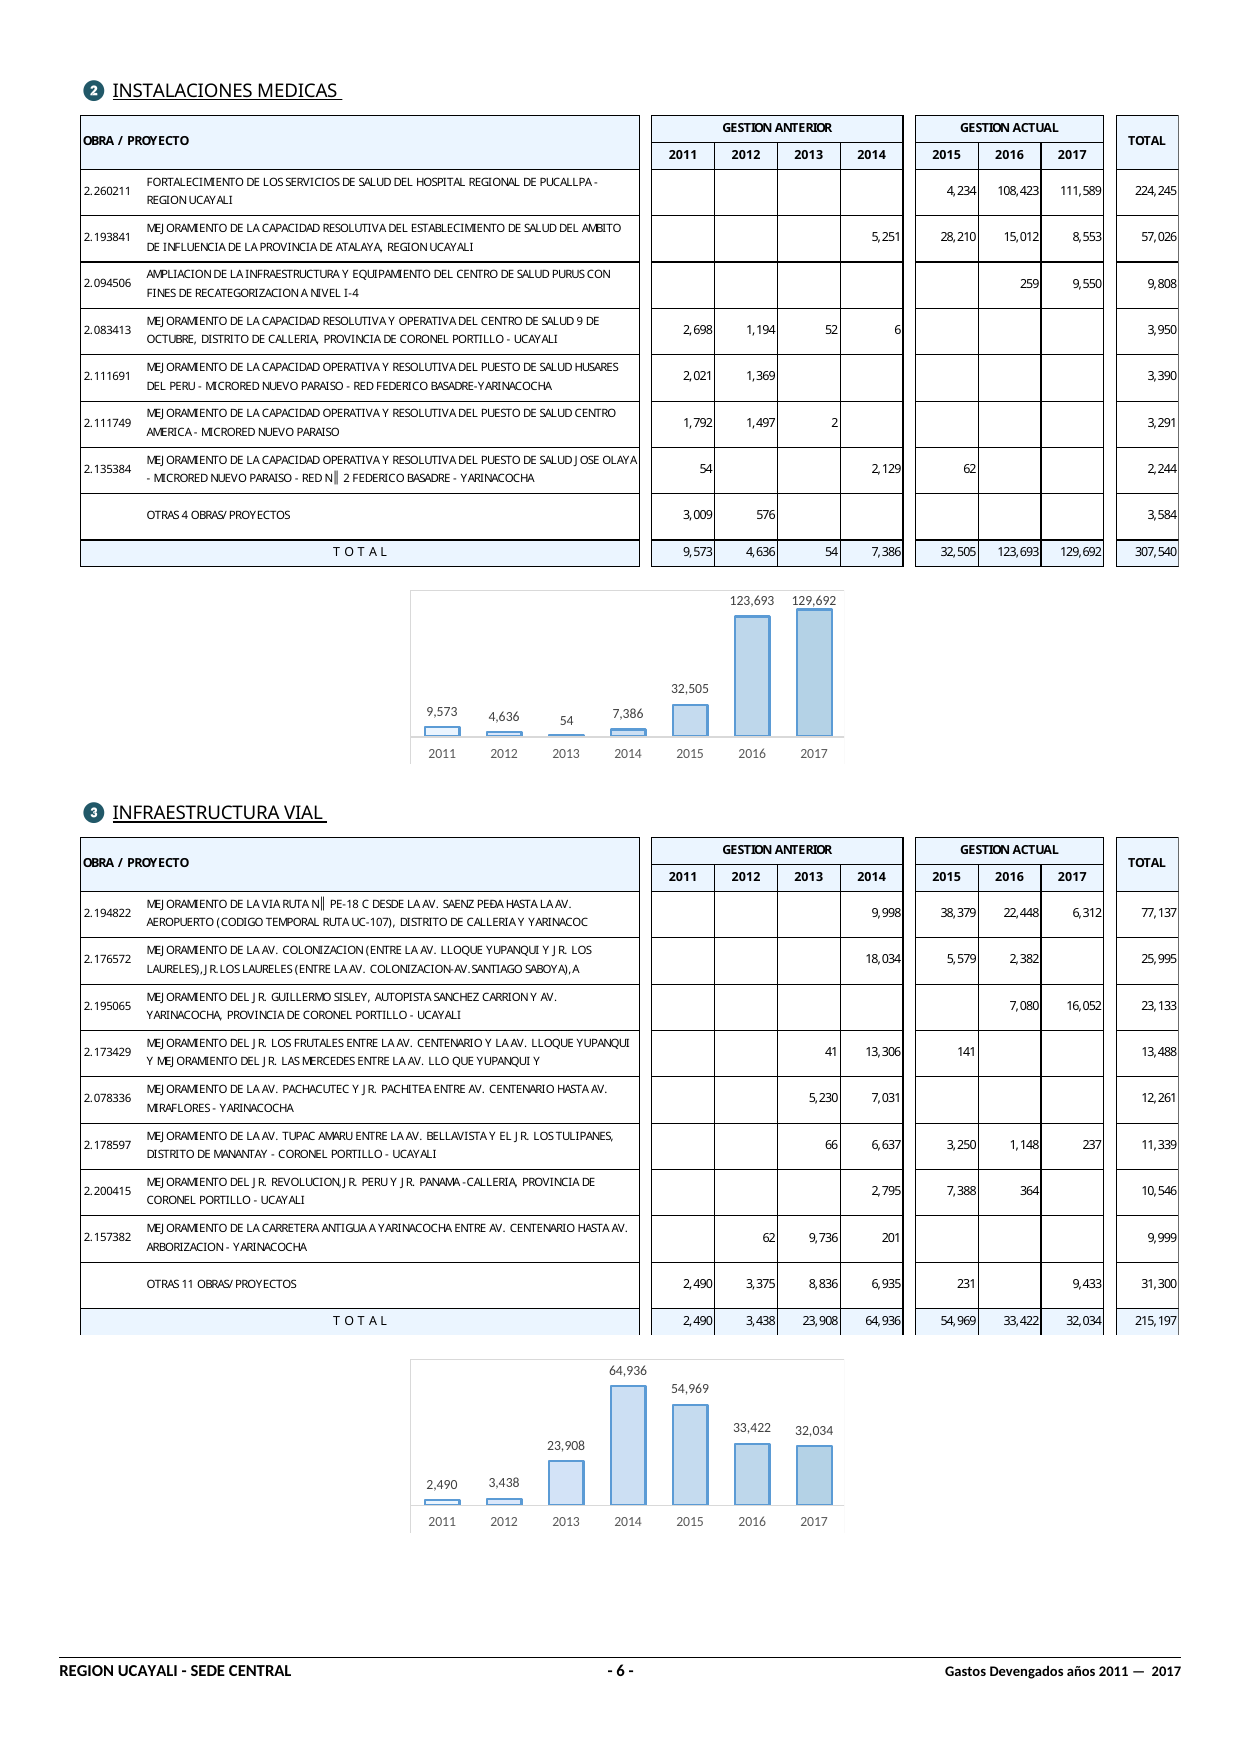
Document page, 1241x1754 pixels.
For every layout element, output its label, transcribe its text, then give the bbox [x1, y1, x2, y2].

table_header ❷ INSTALACIONES MEDICAS [59, 71, 1195, 770]
table_header ❸ INFRAESTRUCTURA VIAL [59, 793, 1195, 1539]
